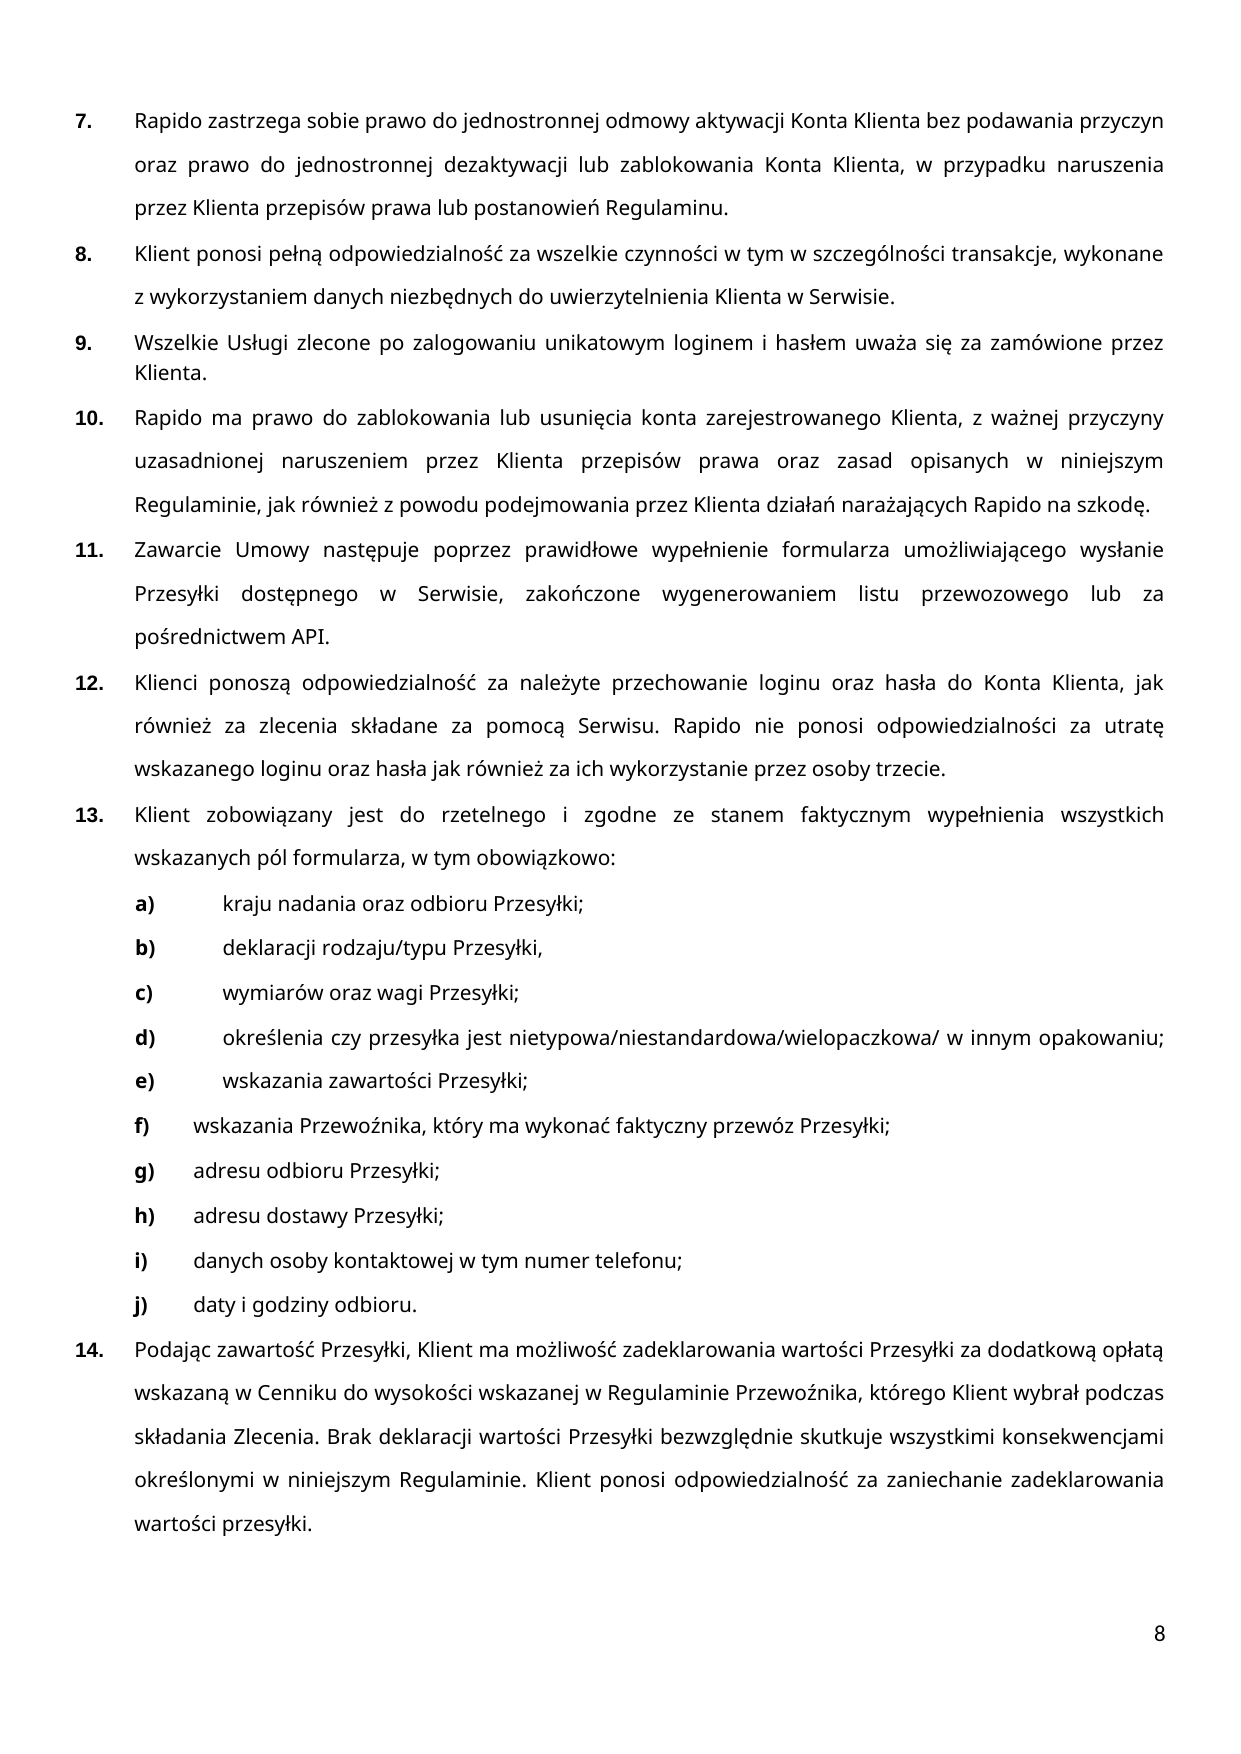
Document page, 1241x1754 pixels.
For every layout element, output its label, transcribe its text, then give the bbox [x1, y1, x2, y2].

list Klient ponosi pełną odpowiedzialność za wszelkie czynności w tym w szczególności transakcje, wykonane z wykorzystaniem danych niezbędnych do uwierzytelnienia Klienta w Serwisie. [75, 239, 1166, 311]
list określenia czy przesyłka jest nietypowa/niestandardowa/wielopaczkowa/ w innym opakowaniu; e) wskazania zawartości Przesyłki; [135, 1023, 1166, 1095]
list Wszelkie Usługi zlecone po zalogowaniu unikatowym loginem i hasłem uważa się za zamówione przez Klienta. [75, 328, 1166, 387]
list Rapido ma prawo do zablokowania lub usunięcia konta zarejestrowanego Klienta, z ważnej przyczyny uzasadnionej naruszeniem przez Klienta przepisów prawa oraz zasad opisanych w niniejszym Regulaminie, jak również z powodu podejmowania przez Klienta działań narażających Rapido na szkodę. [75, 403, 1166, 518]
list Klient zobowiązany jest do rzetelnego i zgodne ze stanem faktycznym wypełnienia wszystkich wskazanych pól formularza, w tym obowiązkowo: [75, 800, 1166, 872]
list adresu odbioru Przesyłki; [134, 1156, 1166, 1185]
list wymiarów oraz wagi Przesyłki; [135, 978, 1166, 1006]
list Rapido zastrzega sobie prawo do jednostronnej odmowy aktywacji Konta Klienta bez podawania przyczyn oraz prawo do jednostronnej dezaktywacji lub zablokowania Konta Klienta, w przypadku naruszenia przez Klienta przepisów prawa lub postanowień Regulaminu. [75, 107, 1166, 222]
list adresu dostawy Przesyłki; [134, 1201, 1166, 1229]
list Zawarcie Umowy następuje poprzez prawidłowe wypełnienie formularza umożliwiającego wysłanie Przesyłki dostępnego w Serwisie, zakończone wygenerowaniem listu przewozowego lub za pośrednictwem API. [75, 535, 1166, 651]
list danych osoby kontaktowej w tym numer telefonu; [134, 1246, 1166, 1274]
list Klienci ponoszą odpowiedzialność za należyte przechowanie loginu oraz hasła do Konta Klienta, jak również za zlecenia składane za pomocą Serwisu. Rapido nie ponosi odpowiedzialności za utratę wskazanego loginu oraz hasła jak również za ich wykorzystanie przez osoby trzecie. [75, 668, 1166, 783]
list wskazania Przewoźnika, który ma wykonać faktyczny przewóz Przesyłki; [134, 1112, 1166, 1140]
list daty i godziny odbioru. [134, 1290, 1166, 1319]
list Podając zawartość Przesyłki, Klient ma możliwość zadeklarowania wartości Przesyłki za dodatkową opłatą wskazaną w Cenniku do wysokości wskazanej w Regulaminie Przewoźnika, którego Klient wybrał podczas składania Zlecenia. Brak deklaracji wartości Przesyłki bezwzględnie skutkuje wszystkimi konsekwencjami określonymi w niniejszym Regulaminie. Klient ponosi odpowiedzialność za zaniechanie zadeklarowania wartości przesyłki. [75, 1335, 1166, 1537]
list deklaracji rodzaju/typu Przesyłki, [135, 933, 1166, 962]
list kraju nadania oraz odbioru Przesyłki; [135, 889, 1166, 917]
